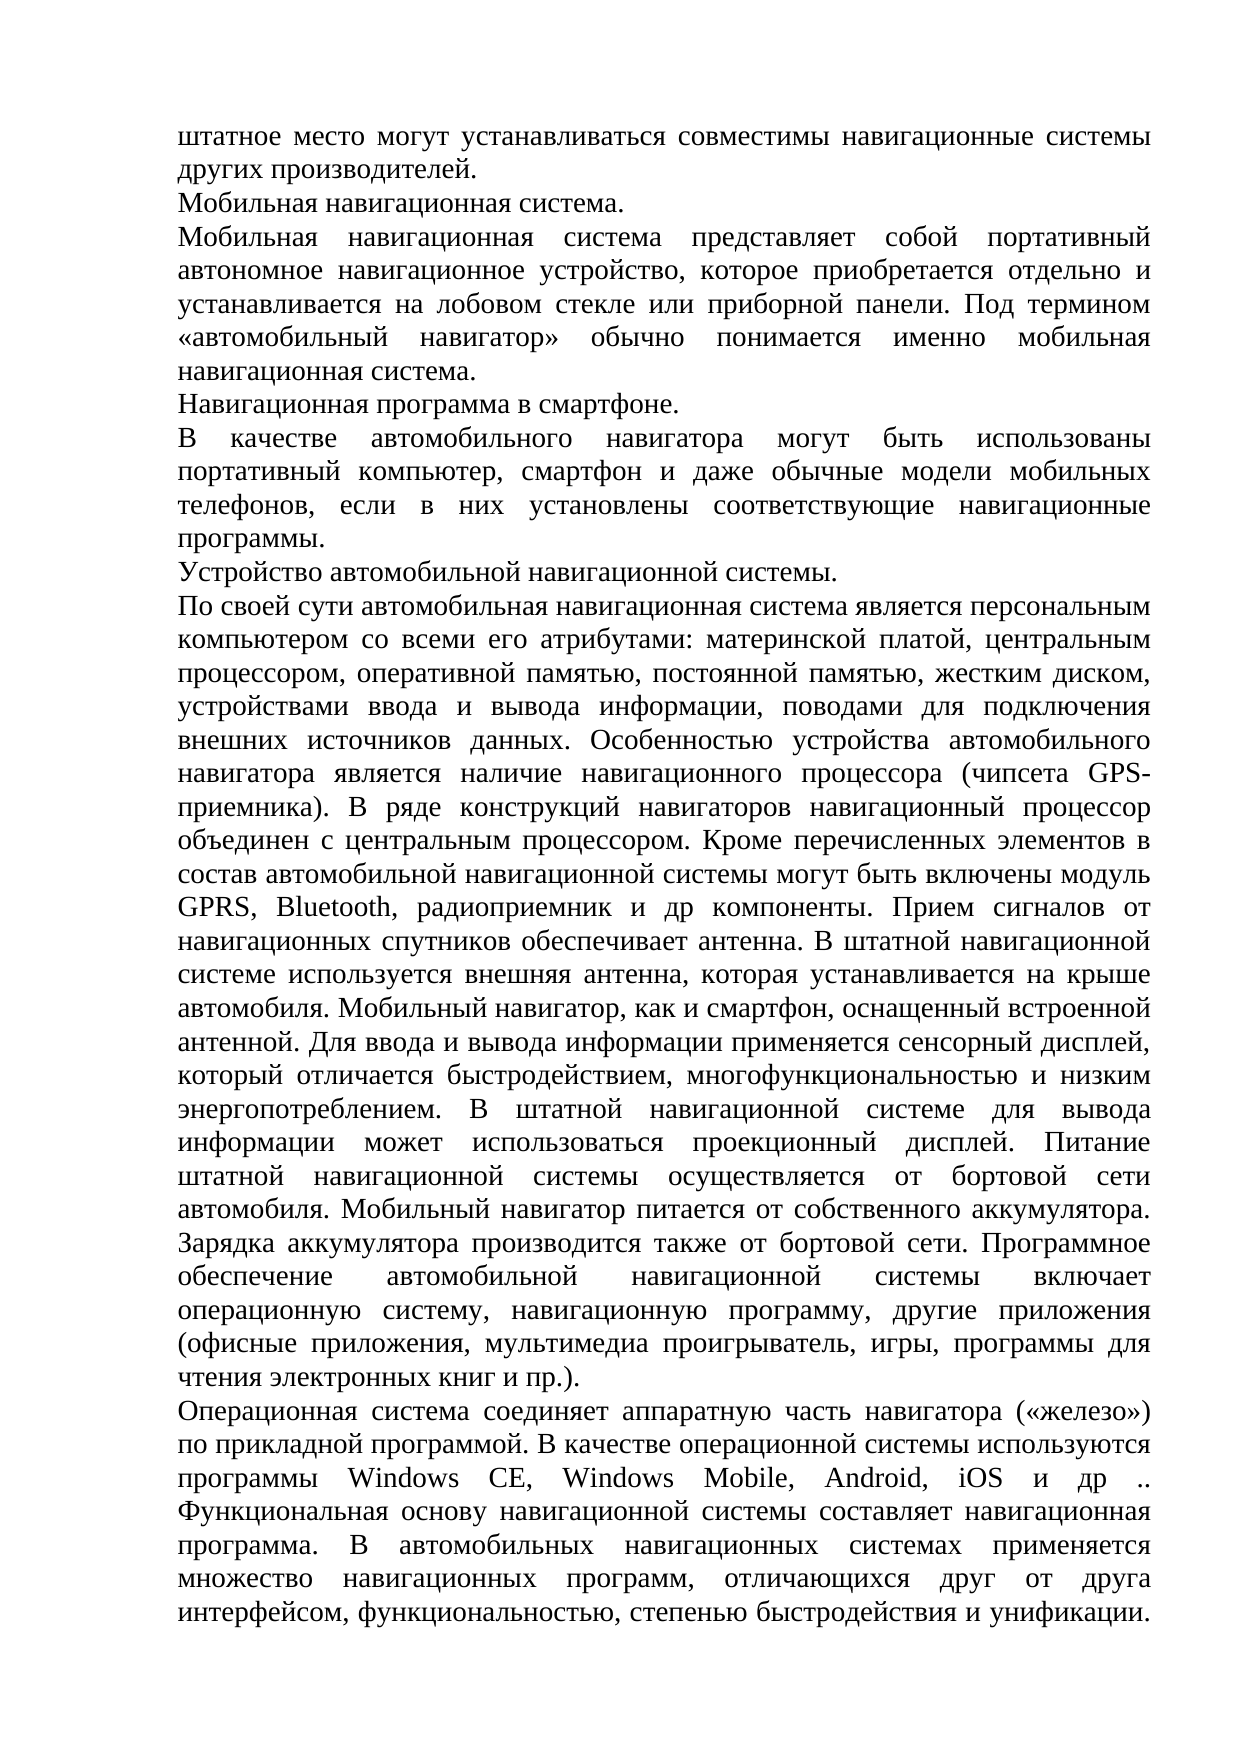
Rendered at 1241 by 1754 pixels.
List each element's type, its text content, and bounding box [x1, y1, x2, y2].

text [177, 118, 1152, 185]
text Мобильная навигационная система. [177, 185, 1152, 219]
text Устройство автомобильной навигационной системы. [177, 554, 1152, 588]
text Навигационная программа в смартфоне. [177, 386, 1152, 420]
text По своей сути автомобильная навигационная система является персональным компьютером со всеми его атрибутами: материнской платой, центральным процессором, оперативной памятью, постоянной памятью, жестким диском, устройствами ввода и вывода информации, поводами для подключения внешних источников данных. Особенностью устройства автомобильного навигатора является наличие навигационного процессора (чипсета GPS- приемника). В ряде конструкций навигаторов навигационный процессор объединен с центральным процессором. Кроме перечисленных элементов в состав автомобильной навигационной системы могут быть включены модуль GPRS, Bluetooth, радиоприемник и др компоненты. Прием сигналов от навигационных спутников обеспечивает антенна. В штатной навигационной системе используется внешняя антенна, которая устанавливается на крыше автомобиля. Мобильный навигатор, как и смартфон, оснащенный встроенной антенной. Для ввода и вывода информации применяется сенсорный дисплей, который отличается быстродействием, многофункциональностью и низким энергопотреблением. В штатной навигационной системе для вывода информации может использоваться проекционный дисплей. Питание штатной навигационной системы осуществляется от бортовой сети автомобиля. Мобильный навигатор питается от собственного аккумулятора. Зарядка аккумулятора производится также от бортовой сети. Программное обеспечение автомобильной навигационной системы включает операционную систему, навигационную программу, другие приложения (офисные приложения, мультимедиа проигрыватель, игры, программы для чтения электронных книг и пр.). [177, 588, 1152, 1393]
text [177, 1393, 1152, 1627]
text Мобильная навигационная система представляет собой портативный автономное навигационное устройство, которое приобретается отдельно и устанавливается на лобовом стекле или приборной панели. Под термином «автомобильный навигатор» обычно понимается именно мобильная навигационная система. [177, 219, 1152, 386]
text В качестве автомобильного навигатора могут быть использованы портативный компьютер, смартфон и даже обычные модели мобильных телефонов, если в них установлены соответствующие навигационные программы. [177, 420, 1152, 554]
